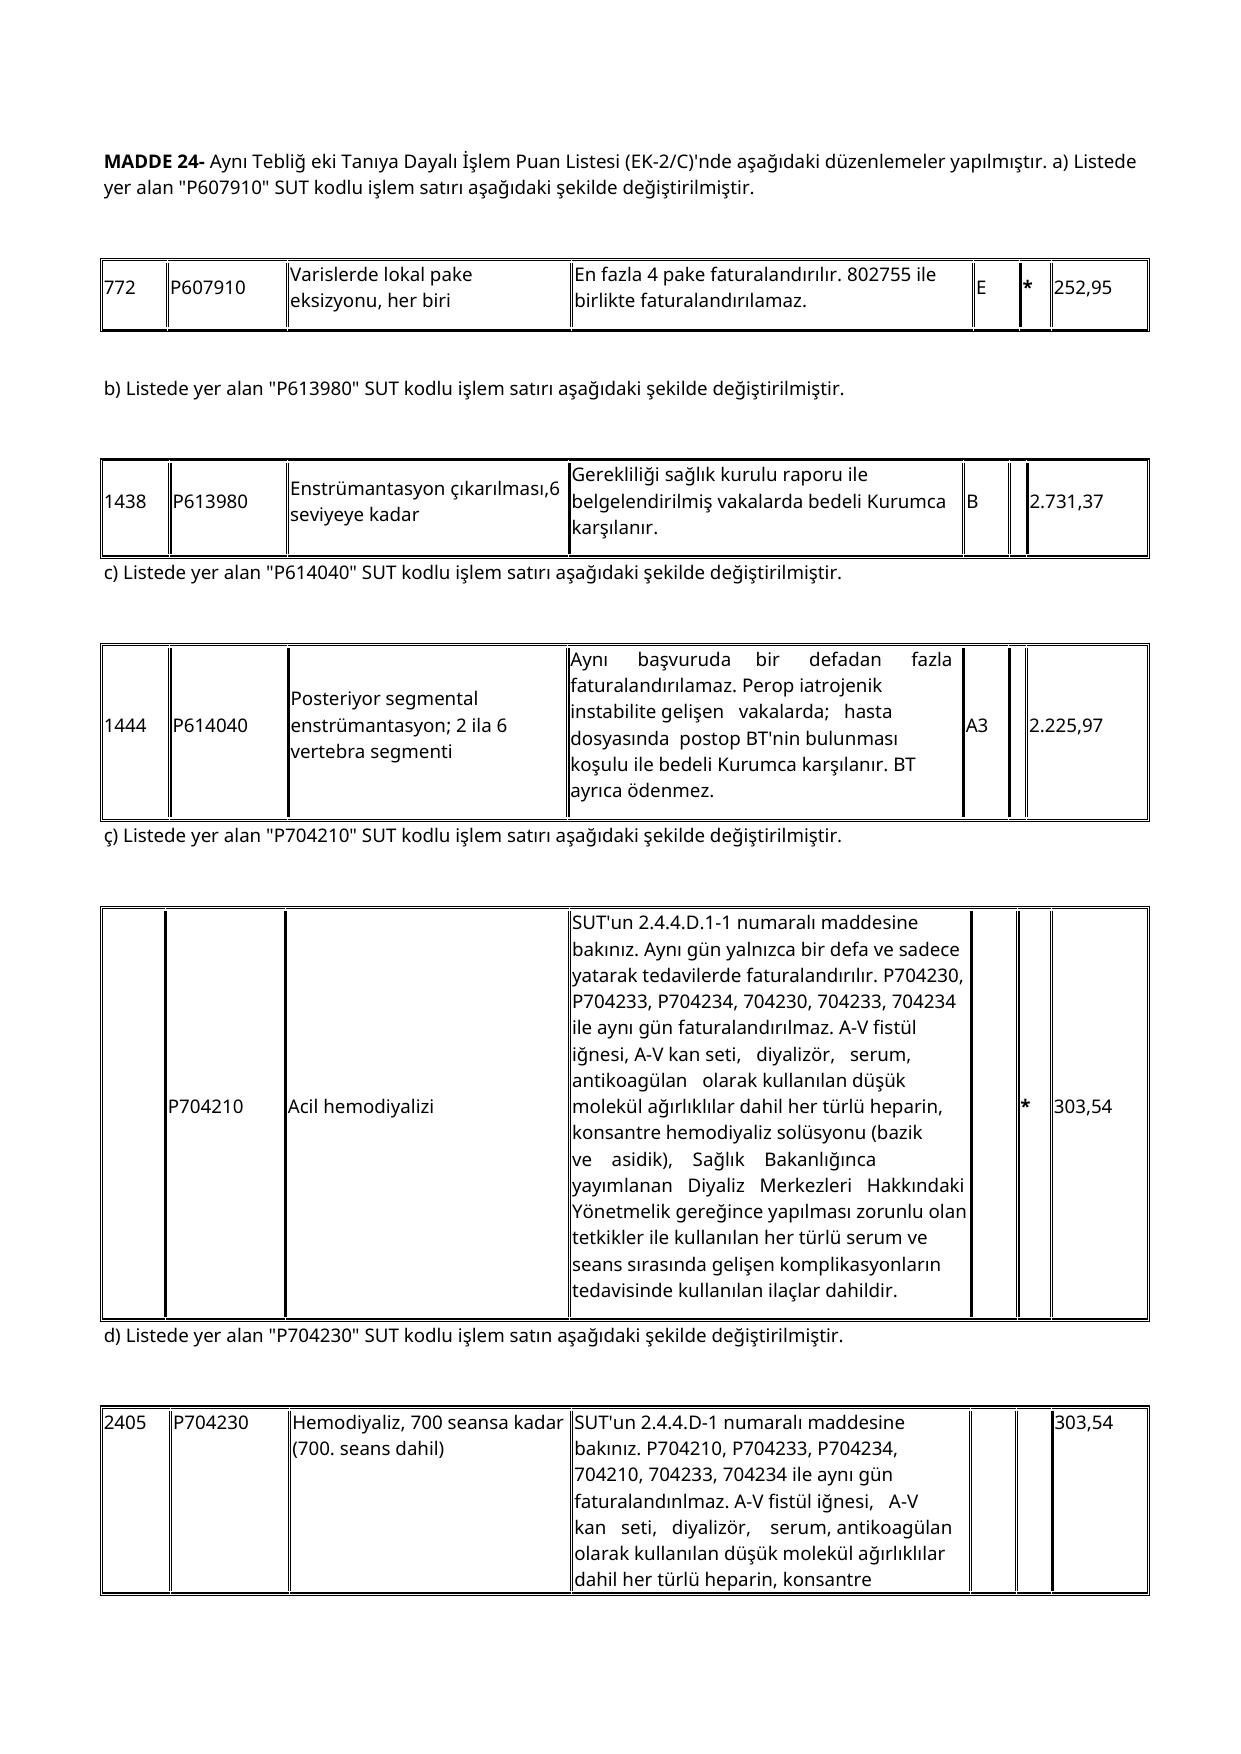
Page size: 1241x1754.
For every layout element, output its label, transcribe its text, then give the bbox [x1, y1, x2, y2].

table_header [1010, 460, 1027, 555]
table_header P613980 [170, 461, 288, 555]
text ç) Listede yer alan "P704210" SUT kodlu işlem satırı aşağıdaki şekilde değiştirilmiştir. [103, 822, 1152, 848]
table_header 2405 [103, 1409, 171, 1592]
table_header 1438 [103, 460, 170, 555]
table_header En fazla 4 pake faturalandırılır. 802755 ile birlikte faturalandırılamaz. [572, 261, 973, 329]
table_header Aynı başvuruda bir defadan fazla faturalandırılamaz. Perop iatrojenik instabilite gelişen vakalarda; hasta dosyasında postop BT'nin bulunması koşulu ile bedeli Kurumca karşılanır. BT ayrıca ödenmez. [568, 646, 963, 819]
table_header P704230 [171, 1409, 290, 1592]
table_header 303,54 [1052, 1409, 1147, 1592]
table_header P704210 [165, 909, 285, 1318]
table_header [1009, 646, 1027, 819]
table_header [572, 1409, 971, 1592]
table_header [290, 1409, 572, 1592]
table_header 772 [103, 261, 168, 329]
table_header SUT'un 2.4.4.D.1-1 numaralı maddesine bakınız. Aynı gün yalnızca bir defa ve sadece yatarak tedavilerde faturalandırılır. P704230, P704233, P704234, 704230, 704233, 704234 ile aynı gün faturalandırılmaz. A-V fistül iğnesi, A-V kan seti, diyalizör, serum, antikoagülan olarak kullanılan düşük molekül ağırlıklılar dahil her türlü heparin, konsantre hemodiyaliz solüsyonu (bazik ve asidik), Sağlık Bakanlığınca yayımlanan Diyaliz Merkezleri Hakkındaki Yönetmelik gereğince yapılması zorunlu olan tetkikler ile kullanılan her türlü serum ve seans sırasında gelişen komplikasyonların tedavisinde kullanılan ilaçlar dahildir. [570, 909, 971, 1318]
table_header 303,54 [1051, 909, 1147, 1318]
table_header 1444 [103, 644, 170, 819]
table_header 252,95 [1051, 261, 1147, 329]
table_header * [1020, 261, 1051, 329]
table_header Enstrümantasyon çıkarılması,6 seviyeye kadar [288, 460, 569, 555]
table_header A3 [963, 644, 1009, 819]
table_header Gerekliliği sağlık kurulu raporu ile belgelendirilmiş vakalarda bedeli Kurumca karşılanır. [569, 461, 964, 555]
table_header * [1018, 909, 1051, 1318]
table_header B [964, 461, 1009, 555]
table_header P607910 [168, 261, 288, 329]
table_header E [974, 259, 1020, 329]
table_header Posteriyor segmental enstrümantasyon; 2 ila 6 vertebra segmenti [288, 644, 568, 819]
table_header [971, 907, 1018, 1318]
table_header [1017, 1407, 1052, 1592]
table_header [103, 909, 165, 1318]
text d) Listede yer alan "P704230" SUT kodlu işlem satın aşağıdaki şekilde değiştirilmiştir. [103, 1322, 1152, 1348]
table_header [971, 1409, 1017, 1592]
text MADDE 24- Aynı Tebliğ eki Tanıya Dayalı İşlem Puan Listesi (EK-2/C)'nde aşağıdaki düzenlemeler yapılmıştır. a) Listede yer alan "P607910" SUT kodlu işlem satırı aşağıdaki şekilde değiştirilmiştir. [103, 148, 1152, 200]
table_header Varislerde lokal pake eksizyonu, her biri [288, 261, 572, 329]
table_header Acil hemodiyalizi [285, 909, 569, 1318]
table_header 2.225,97 [1027, 646, 1147, 819]
table_header 2.731,37 [1027, 461, 1147, 555]
text c) Listede yer alan "P614040" SUT kodlu işlem satırı aşağıdaki şekilde değiştirilmiştir. [103, 559, 1152, 585]
table_header P614040 [170, 644, 288, 819]
text b) Listede yer alan "P613980" SUT kodlu işlem satırı aşağıdaki şekilde değiştirilmiştir. [103, 374, 1152, 400]
